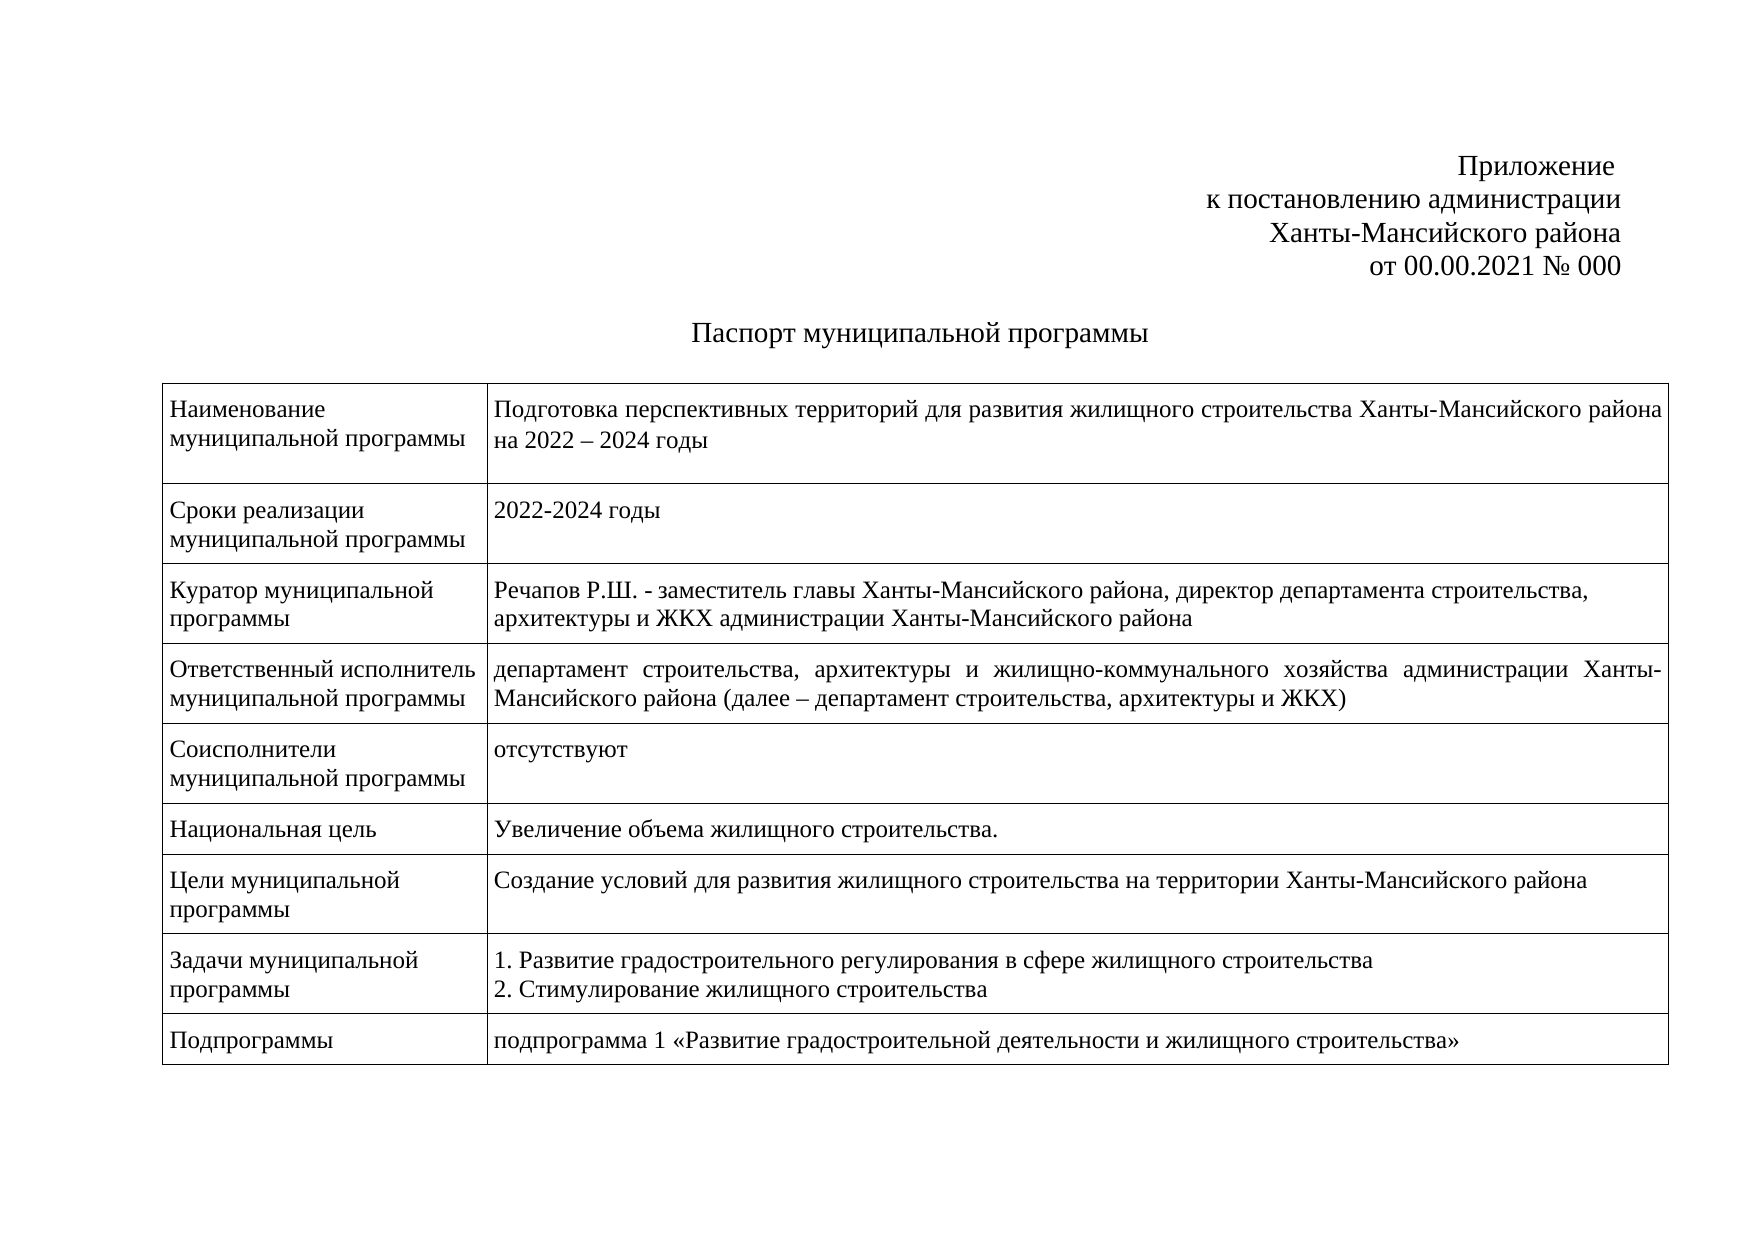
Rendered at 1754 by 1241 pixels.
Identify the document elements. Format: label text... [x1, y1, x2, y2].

text Ханты-Мансийского района [162, 215, 1621, 248]
table_cell Куратор муниципальной программы [163, 564, 487, 643]
table_cell Соисполнители муниципальной программы [163, 724, 487, 802]
table_cell Создание условий для развития жилищного строительства на территории Ханты-Мансийского района [488, 855, 1668, 933]
table_cell Цели муниципальной программы [163, 855, 487, 933]
table_cell департамент строительства, архитектуры и жилищно-коммунального хозяйства администрации Ханты-Мансийского района (далее – департамент строительства, архитектуры и ЖКХ) [488, 644, 1668, 723]
text Паспорт муниципальной программы [168, 315, 1615, 349]
table_cell подпрограмма 1 «Развитие градостроительной деятельности и жилищного строительства» [488, 1014, 1668, 1064]
table_cell Ответственный исполнитель муниципальной программы [163, 644, 487, 723]
table_cell Задачи муниципальной программы [163, 934, 487, 1013]
table_cell Речапов Р.Ш. - заместитель главы Ханты-Мансийского района, директор департамента строительства, архитектуры и ЖКХ администрации Ханты-Мансийского района [488, 564, 1668, 643]
text к постановлению администрации [162, 181, 1621, 215]
table_cell 2022-2024 годы [488, 484, 1668, 563]
table_header Подготовка перспективных территорий для развития жилищного строительства Ханты-Мансийского района на 2022 – 2024 годы [488, 384, 1668, 483]
table_cell Подпрограммы [163, 1014, 487, 1064]
table_cell Национальная цель [163, 804, 487, 853]
table_cell 1. Развитие градостроительного регулирования в сфере жилищного строительства 2. Стимулирование жилищного строительства [488, 934, 1668, 1013]
table_cell Сроки реализации муниципальной программы [163, 484, 487, 563]
text Приложение [168, 148, 1615, 181]
table_cell отсутствуют [488, 724, 1668, 802]
table_header Наименование муниципальной программы [163, 384, 487, 483]
table_cell Увеличение объема жилищного строительства. [488, 804, 1668, 853]
text от 00.00.2021 № 000 [162, 248, 1621, 282]
